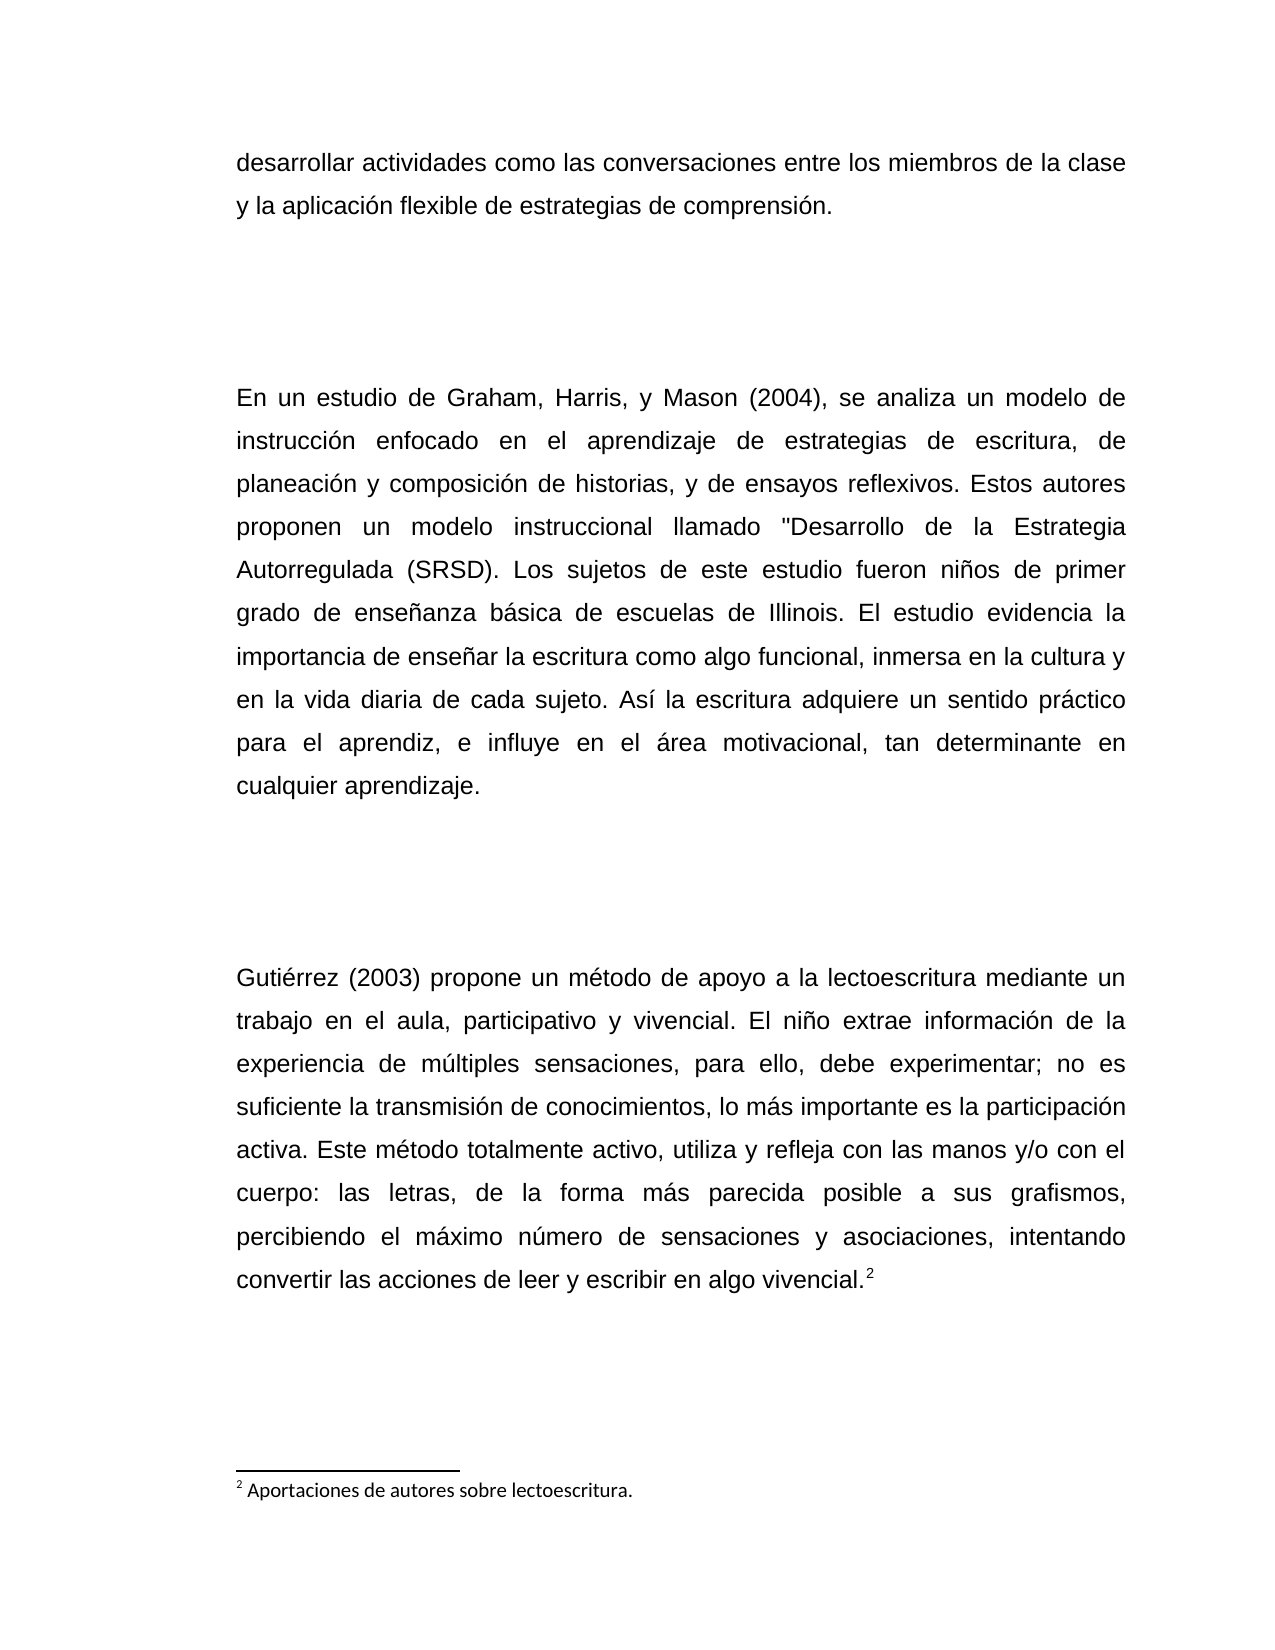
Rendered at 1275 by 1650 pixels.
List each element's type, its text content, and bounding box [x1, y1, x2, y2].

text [236, 148, 1127, 219]
text En un estudio de Graham, Harris, y Mason (2004), se analiza un modelo de instrucción enfocado en el aprendizaje de estrategias de escritura, de planeación y composición de historias, y de ensayos reflexivos. Estos autores proponen un modelo instruccional llamado "Desarrollo de la Estrategia Autorregulada (SRSD). Los sujetos de este estudio fueron niños de primer grado de enseñanza básica de escuelas de Illinois. El estudio evidencia la importancia de enseñar la escritura como algo funcional, inmersa en la cultura y en la vida diaria de cada sujeto. Así la escritura adquiere un sentido práctico para el aprendiz, e influye en el área motivacional, tan determinante en cualquier aprendizaje. [236, 383, 1127, 799]
text Gutiérrez (2003) propone un método de apoyo a la lectoescritura mediante un trabajo en el aula, participativo y vivencial. El niño extrae información de la experiencia de múltiples sensaciones, para ello, debe experimentar; no es suficiente la transmisión de conocimientos, lo más importante es la participación activa. Este método totalmente activo, utiliza y refleja con las manos y/o con el cuerpo: las letras, de la forma más parecida posible a sus grafismos, percibiendo el máximo número de sensaciones y asociaciones, intentando convertir las acciones de leer y escribir en algo vivencial. [236, 963, 1127, 1293]
